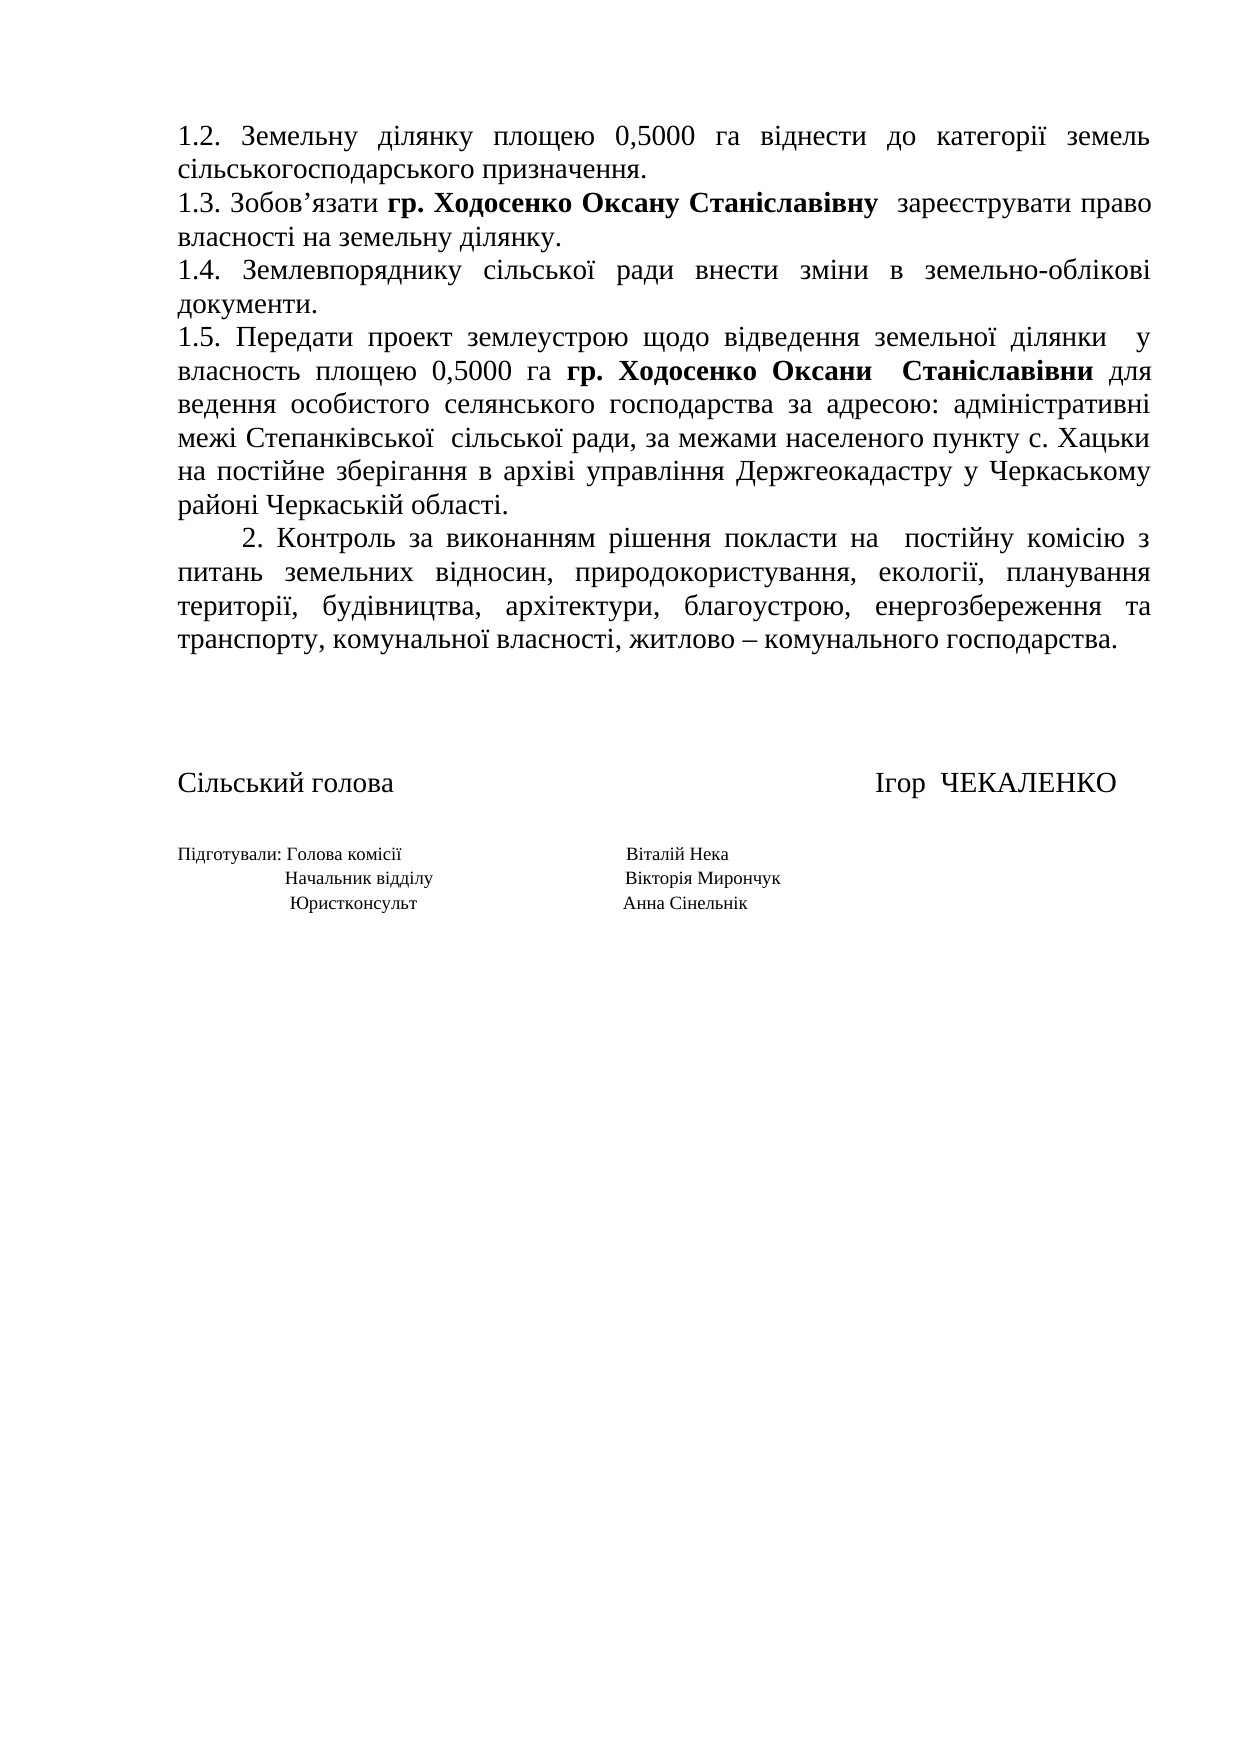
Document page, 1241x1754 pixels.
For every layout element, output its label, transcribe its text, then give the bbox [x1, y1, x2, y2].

text 1.2. Земельну ділянку площею 0,5000 га віднести до категорії земель сільськогосподарського призначення. [177, 118, 1152, 185]
text 1.5. Передати проект землеустрою щодо відведення земельної ділянки у власность площею 0,5000 га гр. Ходосенко Оксани Станіславівни для ведення особистого селянського господарства за адресою: адміністративні межі Степанківської сільської ради, за межами населеного пункту с. Хацьки на постійне зберігання в архіві управління Держгеокадастру у Черкаському районі Черкаській області. [177, 319, 1152, 521]
list Начальник відділу Вікторія Мирончук [177, 867, 1152, 889]
text 2. Контроль за виконанням рішення покласти на постійну комісію з питань земельних відносин, природокористування, екології, планування території, будівництва, архітектури, благоустрою, енергозбереження та транспорту, комунальної власності, житлово – комунального господарства. [177, 521, 1152, 655]
list Юристконсульт Анна Сінельнік [177, 892, 1152, 914]
list Сільський голова Ігор ЧЕКАЛЕНКО [177, 765, 1152, 799]
text 1.3. Зобов’язати гр. Ходосенко Оксану Станіславівну зареєструвати право власності на земельну ділянку. [177, 185, 1152, 252]
list Підготували: Голова комісії Віталій Нека [177, 842, 1152, 864]
text 1.4. Землевпоряднику сільської ради внести зміни в земельно-облікові документи. [177, 252, 1152, 319]
